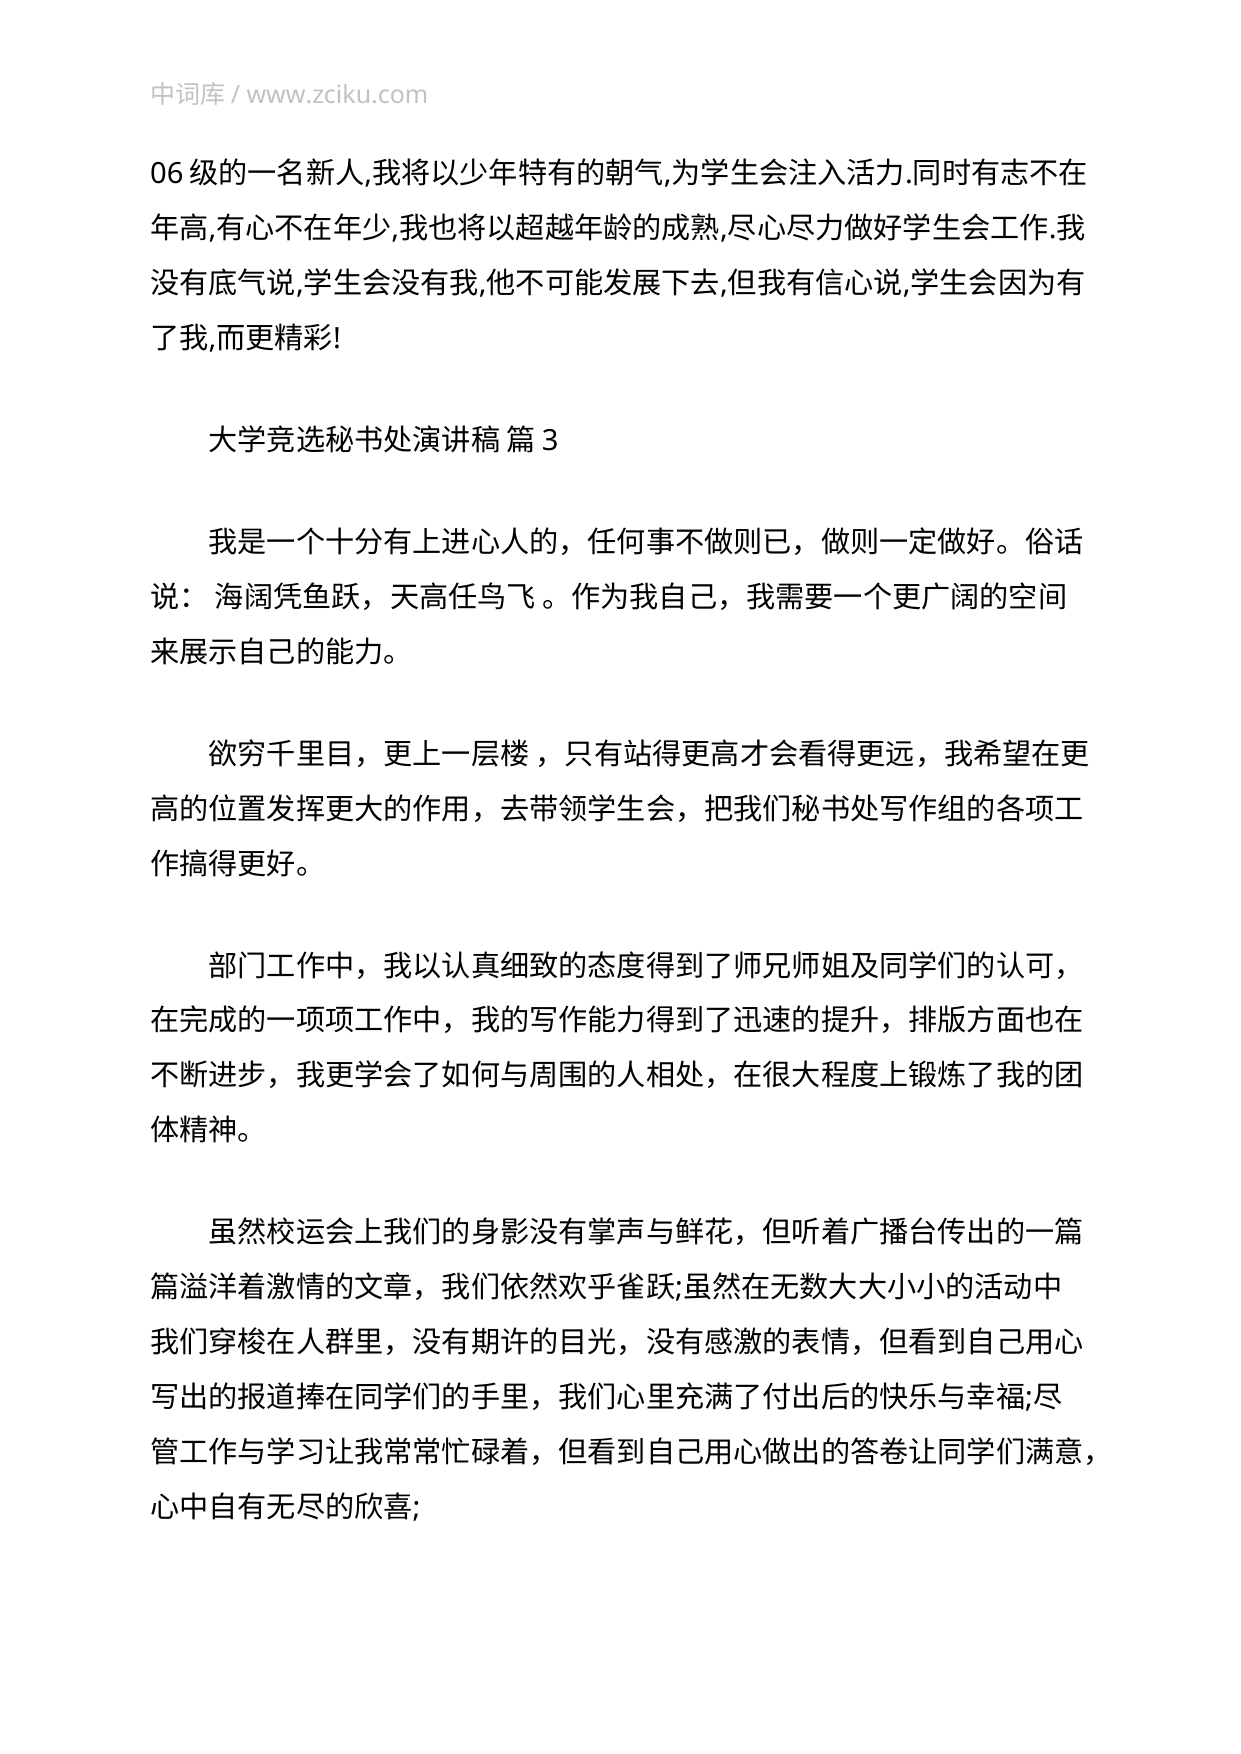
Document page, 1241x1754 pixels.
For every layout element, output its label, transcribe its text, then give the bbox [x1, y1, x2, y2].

text 大学竞选秘书处演讲稿 篇3 [150, 417, 1090, 459]
text 我是一个十分有上进心人的，任何事不做则已，做则一定做好。俗话说： 海阔凭鱼跃，天高任鸟飞 。作为我自己，我需要一个更广阔的空间来展示自己的能力。 [150, 519, 1090, 671]
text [150, 150, 1090, 357]
text 欲穷千里目，更上一层楼 ，只有站得更高才会看得更远，我希望在更高的位置发挥更大的作用，去带领学生会，把我们秘书处写作组的各项工作搞得更好。 [150, 731, 1090, 883]
text 虽然校运会上我们的身影没有掌声与鲜花，但听着广播台传出的一篇篇溢洋着激情的文章，我们依然欢乎雀跃;虽然在无数大大小小的活动中我们穿梭在人群里，没有期许的目光，没有感激的表情，但看到自己用心写出的报道捧在同学们的手里，我们心里充满了付出后的快乐与幸福;尽管工作与学习让我常常忙碌着，但看到自己用心做出的答卷让同学们满意，心中自有无尽的欣喜; [150, 1208, 1090, 1526]
text 部门工作中，我以认真细致的态度得到了师兄师姐及同学们的认可，在完成的一项项工作中，我的写作能力得到了迅速的提升，排版方面也在不断进步，我更学会了如何与周围的人相处，在很大程度上锻炼了我的团体精神。 [150, 942, 1090, 1149]
